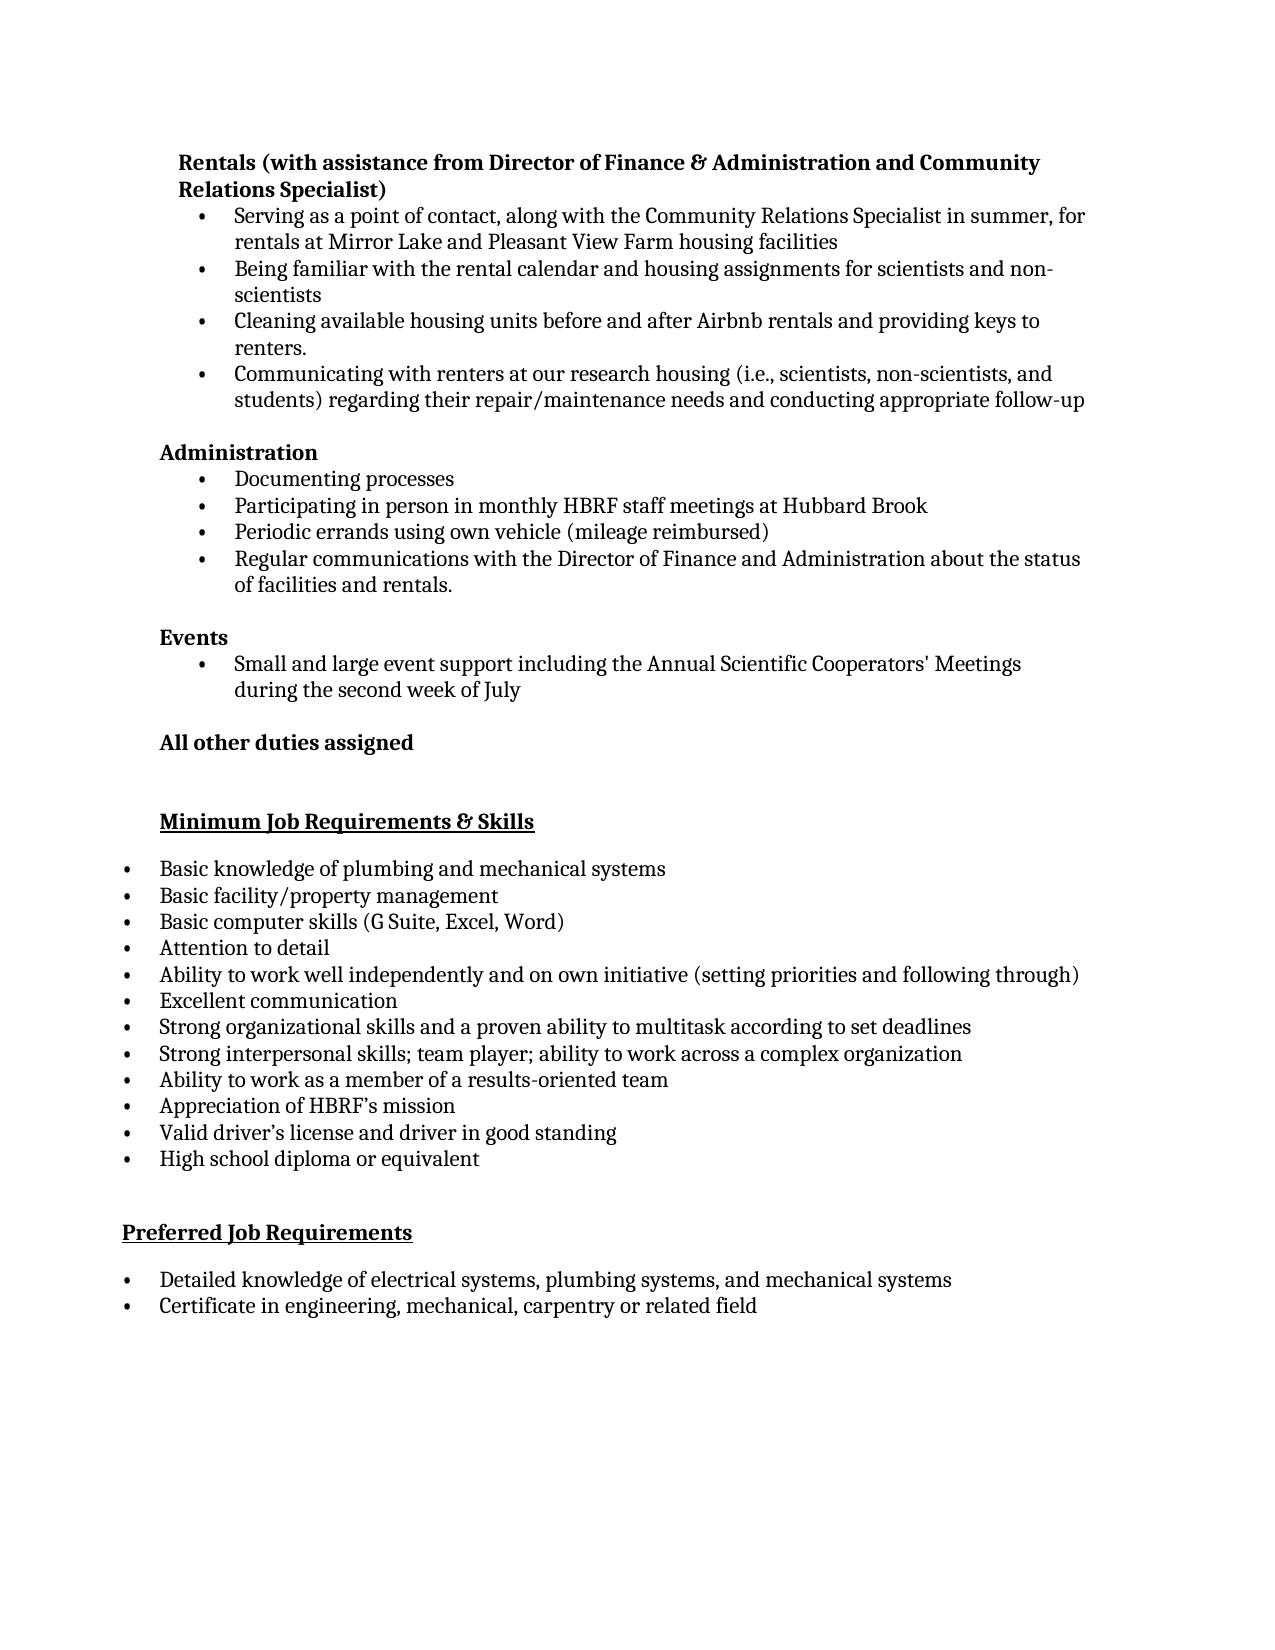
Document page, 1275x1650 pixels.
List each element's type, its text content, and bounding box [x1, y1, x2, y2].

list Events [159, 624, 1087, 651]
list High school diploma or equivalent [122, 1146, 1087, 1172]
list Appreciation of HBRF’s mission [122, 1093, 1087, 1119]
list Small and large event support including the Annual Scientific Cooperators' Meetings during the second week of July [197, 651, 1087, 703]
list Valid driver’s license and driver in good standing [122, 1119, 1087, 1146]
list All other duties assigned Minimum Job Requirements & Skills [159, 730, 1087, 835]
list Being familiar with the rental calendar and housing assignments for scientists and non-scientists [197, 255, 1087, 308]
text Rentals (with assistance from Director of Finance & Administration and Community Relations Specialist) [178, 150, 1087, 203]
list Serving as a point of contact, along with the Community Relations Specialist in summer, for rentals at Mirror Lake and Pleasant View Farm housing facilities [197, 203, 1087, 255]
list Basic knowledge of plumbing and mechanical systems [122, 856, 1087, 882]
list Detailed knowledge of electrical systems, plumbing systems, and mechanical systems [122, 1267, 1087, 1293]
list Participating in person in monthly HBRF staff meetings at Hubbard Brook [197, 493, 1087, 519]
list Communicating with renters at our research housing (i.e., scientists, non-scientists, and students) regarding their repair/maintenance needs and conducting appropriate follow-up [197, 361, 1087, 413]
list Certificate in engineering, mechanical, carpentry or related field [122, 1293, 1087, 1319]
list Regular communications with the Director of Finance and Administration about the status of facilities and rentals. [197, 545, 1087, 598]
list Attention to detail [122, 935, 1087, 961]
list Periodic errands using own vehicle (mileage reimbursed) [197, 519, 1087, 545]
list Ability to work well independently and on own initiative (setting priorities and following through) [122, 961, 1087, 988]
list Excellent communication [122, 988, 1087, 1014]
list Strong organizational skills and a proven ability to multitask according to set deadlines [122, 1014, 1087, 1041]
list Cleaning available housing units before and after Airbnb rentals and providing keys to renters. [197, 308, 1087, 361]
list Strong interpersonal skills; team player; ability to work across a complex organization [122, 1041, 1087, 1067]
list Administration [159, 440, 1087, 466]
text Preferred Job Requirements [122, 1219, 1087, 1246]
list Documenting processes [197, 466, 1087, 493]
list Basic computer skills (G Suite, Excel, Word) [122, 909, 1087, 935]
list Basic facility/property management [122, 882, 1087, 909]
list Ability to work as a member of a results-oriented team [122, 1067, 1087, 1093]
